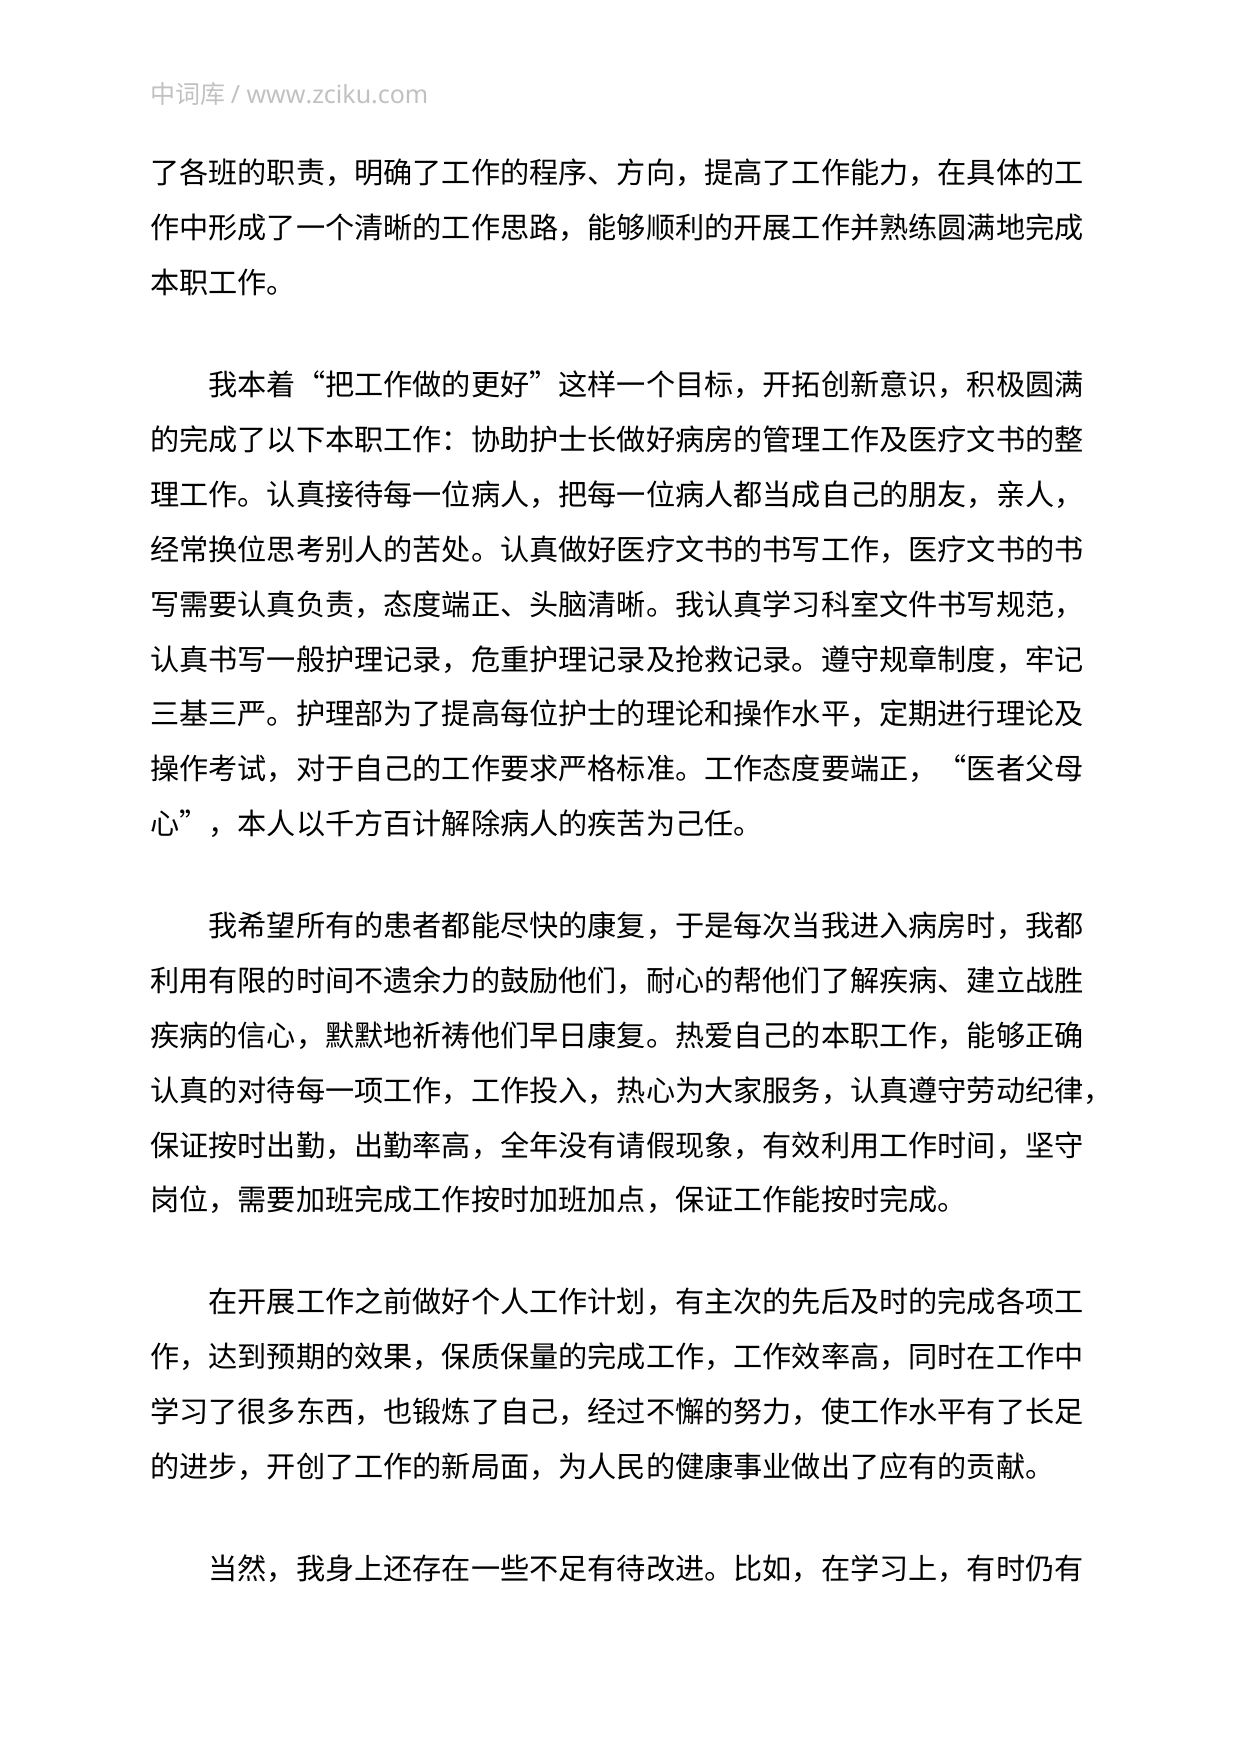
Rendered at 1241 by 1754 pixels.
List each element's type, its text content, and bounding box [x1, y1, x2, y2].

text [150, 150, 1090, 302]
text 在开展工作之前做好个人工作计划，有主次的先后及时的完成各项工作，达到预期的效果，保质保量的完成工作，工作效率高，同时在工作中学习了很多东西，也锻炼了自己，经过不懈的努力，使工作水平有了长足的进步，开创了工作的新局面，为人民的健康事业做出了应有的贡献。 [150, 1279, 1090, 1486]
text 我希望所有的患者都能尽快的康复，于是每次当我进入病房时，我都利用有限的时间不遗余力的鼓励他们，耐心的帮他们了解疾病、建立战胜疾病的信心，默默地祈祷他们早日康复。热爱自己的本职工作，能够正确认真的对待每一项工作，工作投入，热心为大家服务，认真遵守劳动纪律，保证按时出勤，出勤率高，全年没有请假现象，有效利用工作时间，坚守岗位，需要加班完成工作按时加班加点，保证工作能按时完成。 [150, 902, 1090, 1219]
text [150, 1545, 1090, 1587]
text 我本着“把工作做的更好”这样一个目标，开拓创新意识，积极圆满的完成了以下本职工作：协助护士长做好病房的管理工作及医疗文书的整理工作。认真接待每一位病人，把每一位病人都当成自己的朋友，亲人，经常换位思考别人的苦处。认真做好医疗文书的书写工作，医疗文书的书写需要认真负责，态度端正、头脑清晰。我认真学习科室文件书写规范，认真书写一般护理记录，危重护理记录及抢救记录。遵守规章制度，牢记三基三严。护理部为了提高每位护士的理论和操作水平，定期进行理论及操作考试，对于自己的工作要求严格标准。工作态度要端正，“医者父母心”，本人以千方百计解除病人的疾苦为己任。 [150, 362, 1090, 843]
